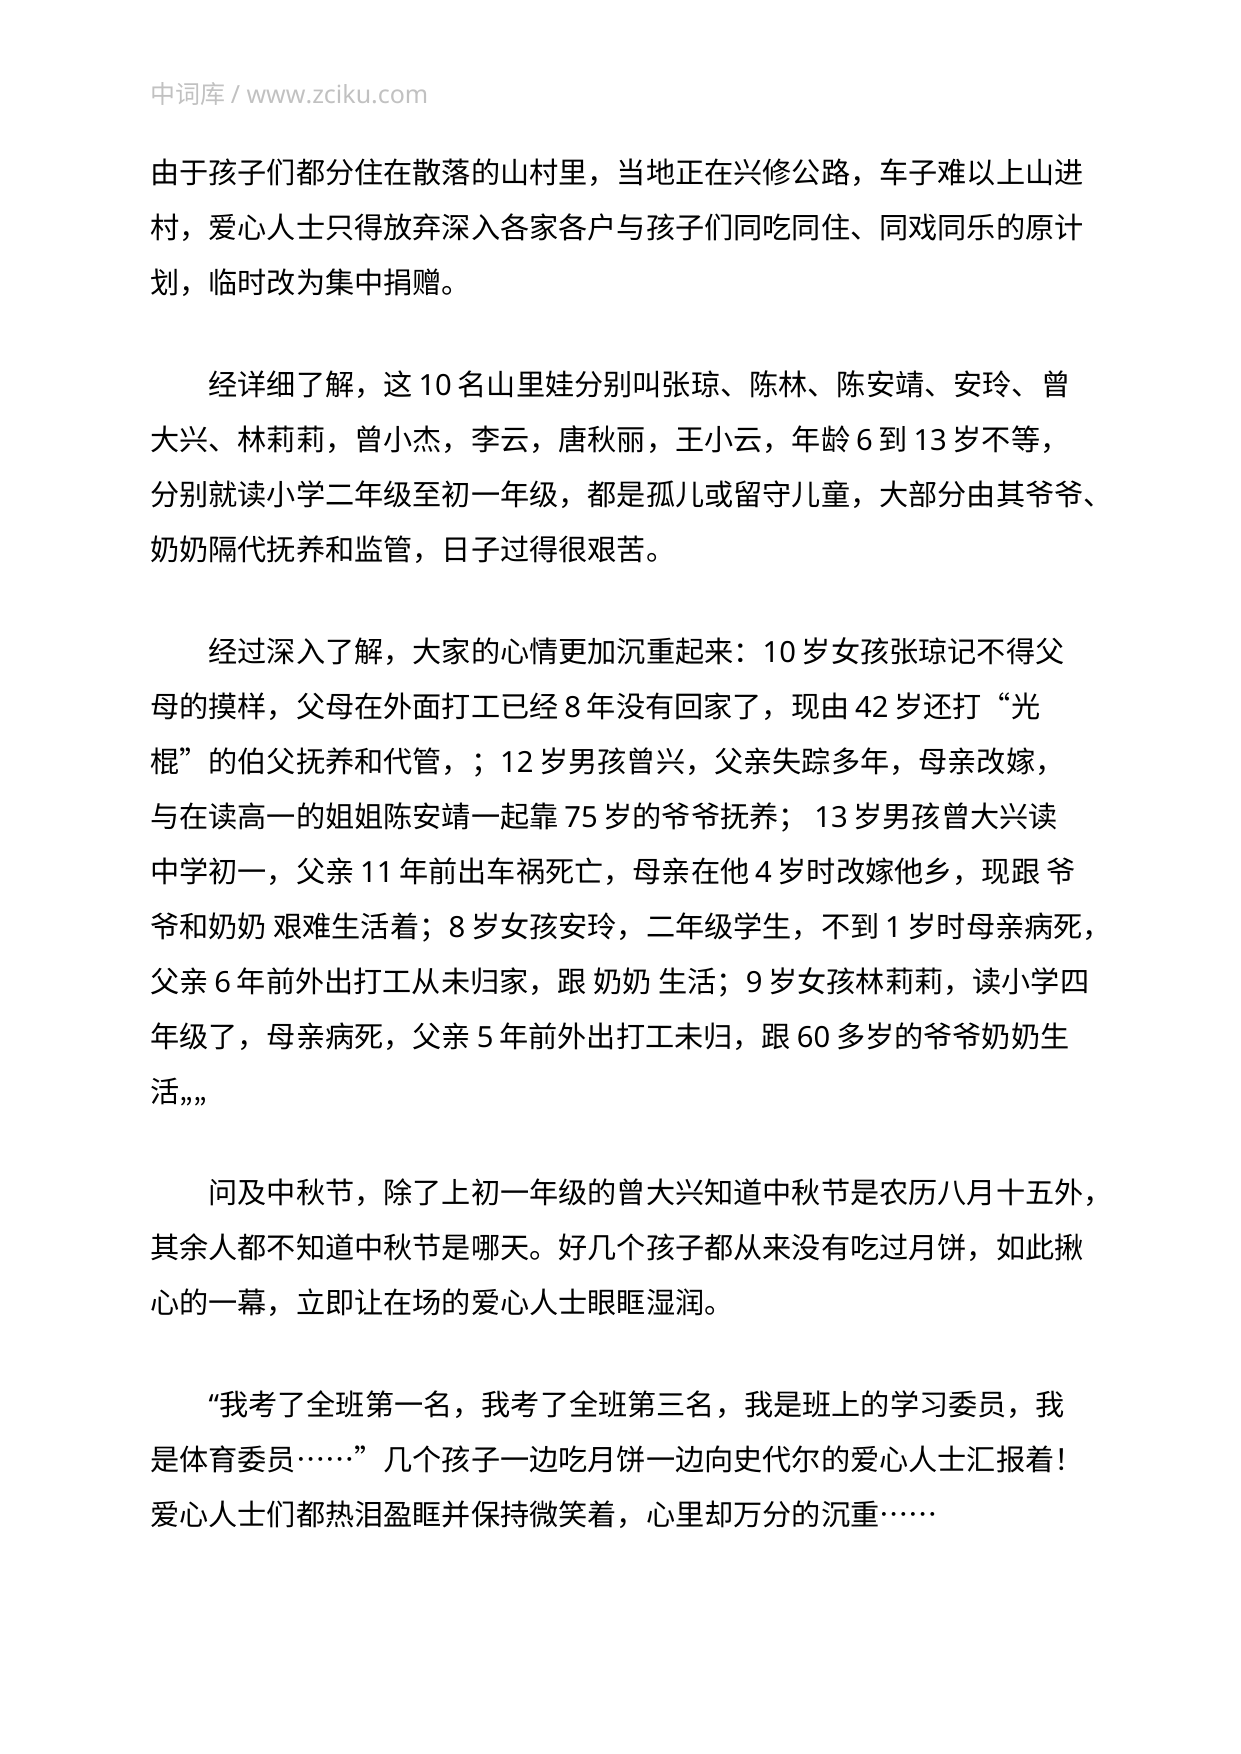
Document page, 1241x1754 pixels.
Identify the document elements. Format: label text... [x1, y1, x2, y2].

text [150, 150, 1090, 302]
text “我考了全班第一名，我考了全班第三名，我是班上的学习委员，我是体育委员……”几个孩子一边吃月饼一边向史代尔的爱心人士汇报着！爱心人士们都热泪盈眶并保持微笑着，心里却万分的沉重…… [150, 1382, 1090, 1534]
text 经过深入了解，大家的心情更加沉重起来：10岁女孩张琼记不得父母的摸样，父母在外面打工已经8年没有回家了，现由42岁还打“光棍”的伯父抚养和代管，；12岁男孩曾兴，父亲失踪多年，母亲改嫁，与在读高一的姐姐陈安靖一起靠75岁的爷爷抚养； 13岁男孩曾大兴读 中学初一，父亲11年前出车祸死亡，母亲在他4岁时改嫁他乡，现跟 爷爷和奶奶 艰难生活着；8岁女孩安玲，二年级学生，不到1岁时母亲病死，父亲6年前外出打工从未归家，跟 奶奶 生活；9岁女孩林莉莉，读小学四年级了，母亲病死，父亲5年前外出打工未归，跟60多岁的爷爷奶奶生活„„ [150, 628, 1090, 1111]
text 问及中秋节，除了上初一年级的曾大兴知道中秋节是农历八月十五外，其余人都不知道中秋节是哪天。好几个孩子都从来没有吃过月饼，如此揪心的一幕，立即让在场的爱心人士眼眶湿润。 [150, 1170, 1090, 1322]
text 经详细了解，这10名山里娃分别叫张琼、陈林、陈安靖、安玲、曾大兴、林莉莉，曾小杰，李云，唐秋丽，王小云，年龄6到13岁不等，分别就读小学二年级至初一年级，都是孤儿或留守儿童，大部分由其爷爷、奶奶隔代抚养和监管，日子过得很艰苦。 [150, 362, 1090, 569]
